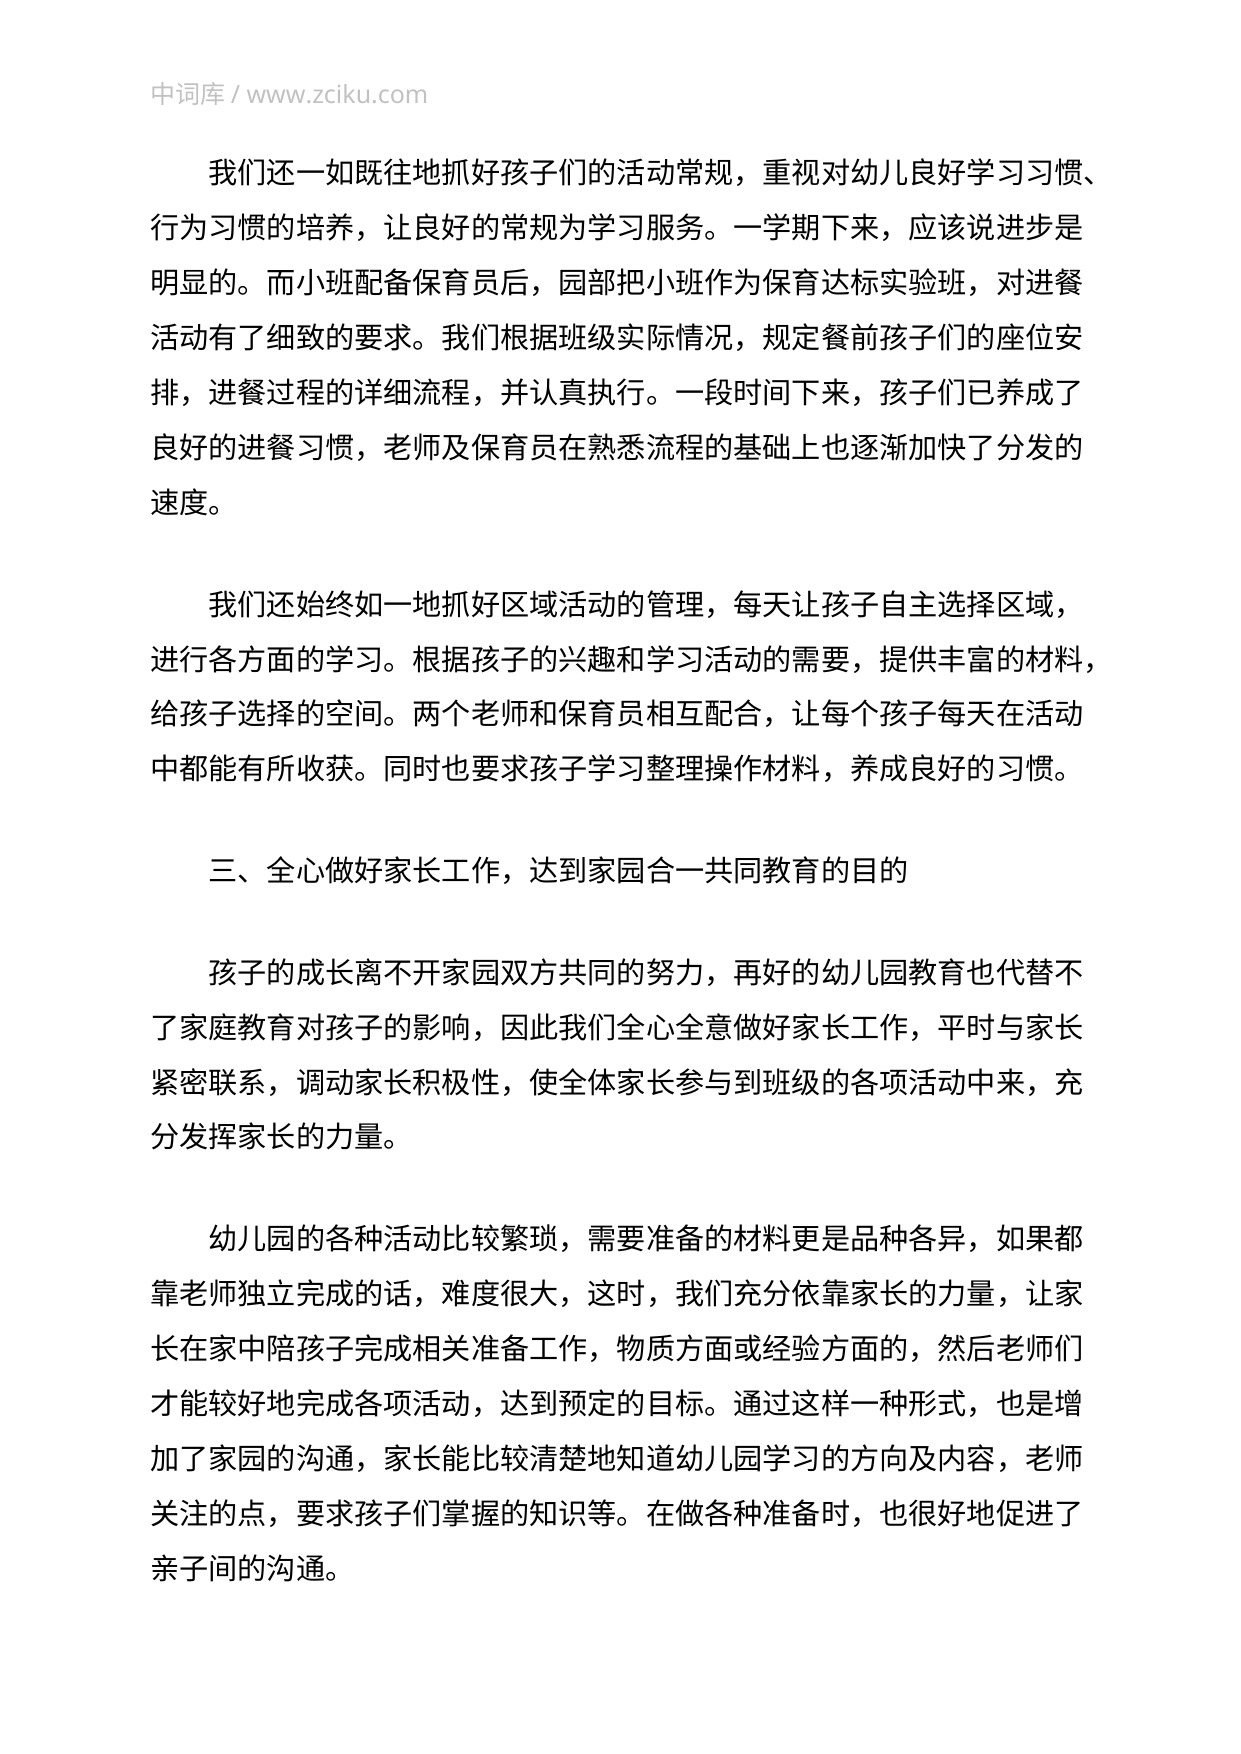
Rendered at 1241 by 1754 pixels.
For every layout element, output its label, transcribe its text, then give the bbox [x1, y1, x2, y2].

text 孩子的成长离不开家园双方共同的努力，再好的幼儿园教育也代替不了家庭教育对孩子的影响，因此我们全心全意做好家长工作，平时与家长紧密联系，调动家长积极性，使全体家长参与到班级的各项活动中来，充分发挥家长的力量。 [150, 949, 1090, 1156]
text 三、全心做好家长工作，达到家园合一共同教育的目的 [150, 848, 1090, 890]
text 幼儿园的各种活动比较繁琐，需要准备的材料更是品种各异，如果都靠老师独立完成的话，难度很大，这时，我们充分依靠家长的力量，让家长在家中陪孩子完成相关准备工作，物质方面或经验方面的，然后老师们才能较好地完成各项活动，达到预定的目标。通过这样一种形式，也是增加了家园的沟通，家长能比较清楚地知道幼儿园学习的方向及内容，老师关注的点，要求孩子们掌握的知识等。在做各种准备时，也很好地促进了亲子间的沟通。 [150, 1216, 1090, 1587]
text 我们还一如既往地抓好孩子们的活动常规，重视对幼儿良好学习习惯、行为习惯的培养，让良好的常规为学习服务。一学期下来，应该说进步是明显的。而小班配备保育员后，园部把小班作为保育达标实验班，对进餐活动有了细致的要求。我们根据班级实际情况，规定餐前孩子们的座位安排，进餐过程的详细流程，并认真执行。一段时间下来，孩子们已养成了良好的进餐习惯，老师及保育员在熟悉流程的基础上也逐渐加快了分发的速度。 [150, 150, 1090, 522]
text 我们还始终如一地抓好区域活动的管理，每天让孩子自主选择区域，进行各方面的学习。根据孩子的兴趣和学习活动的需要，提供丰富的材料，给孩子选择的空间。两个老师和保育员相互配合，让每个孩子每天在活动中都能有所收获。同时也要求孩子学习整理操作材料，养成良好的习惯。 [150, 581, 1090, 788]
